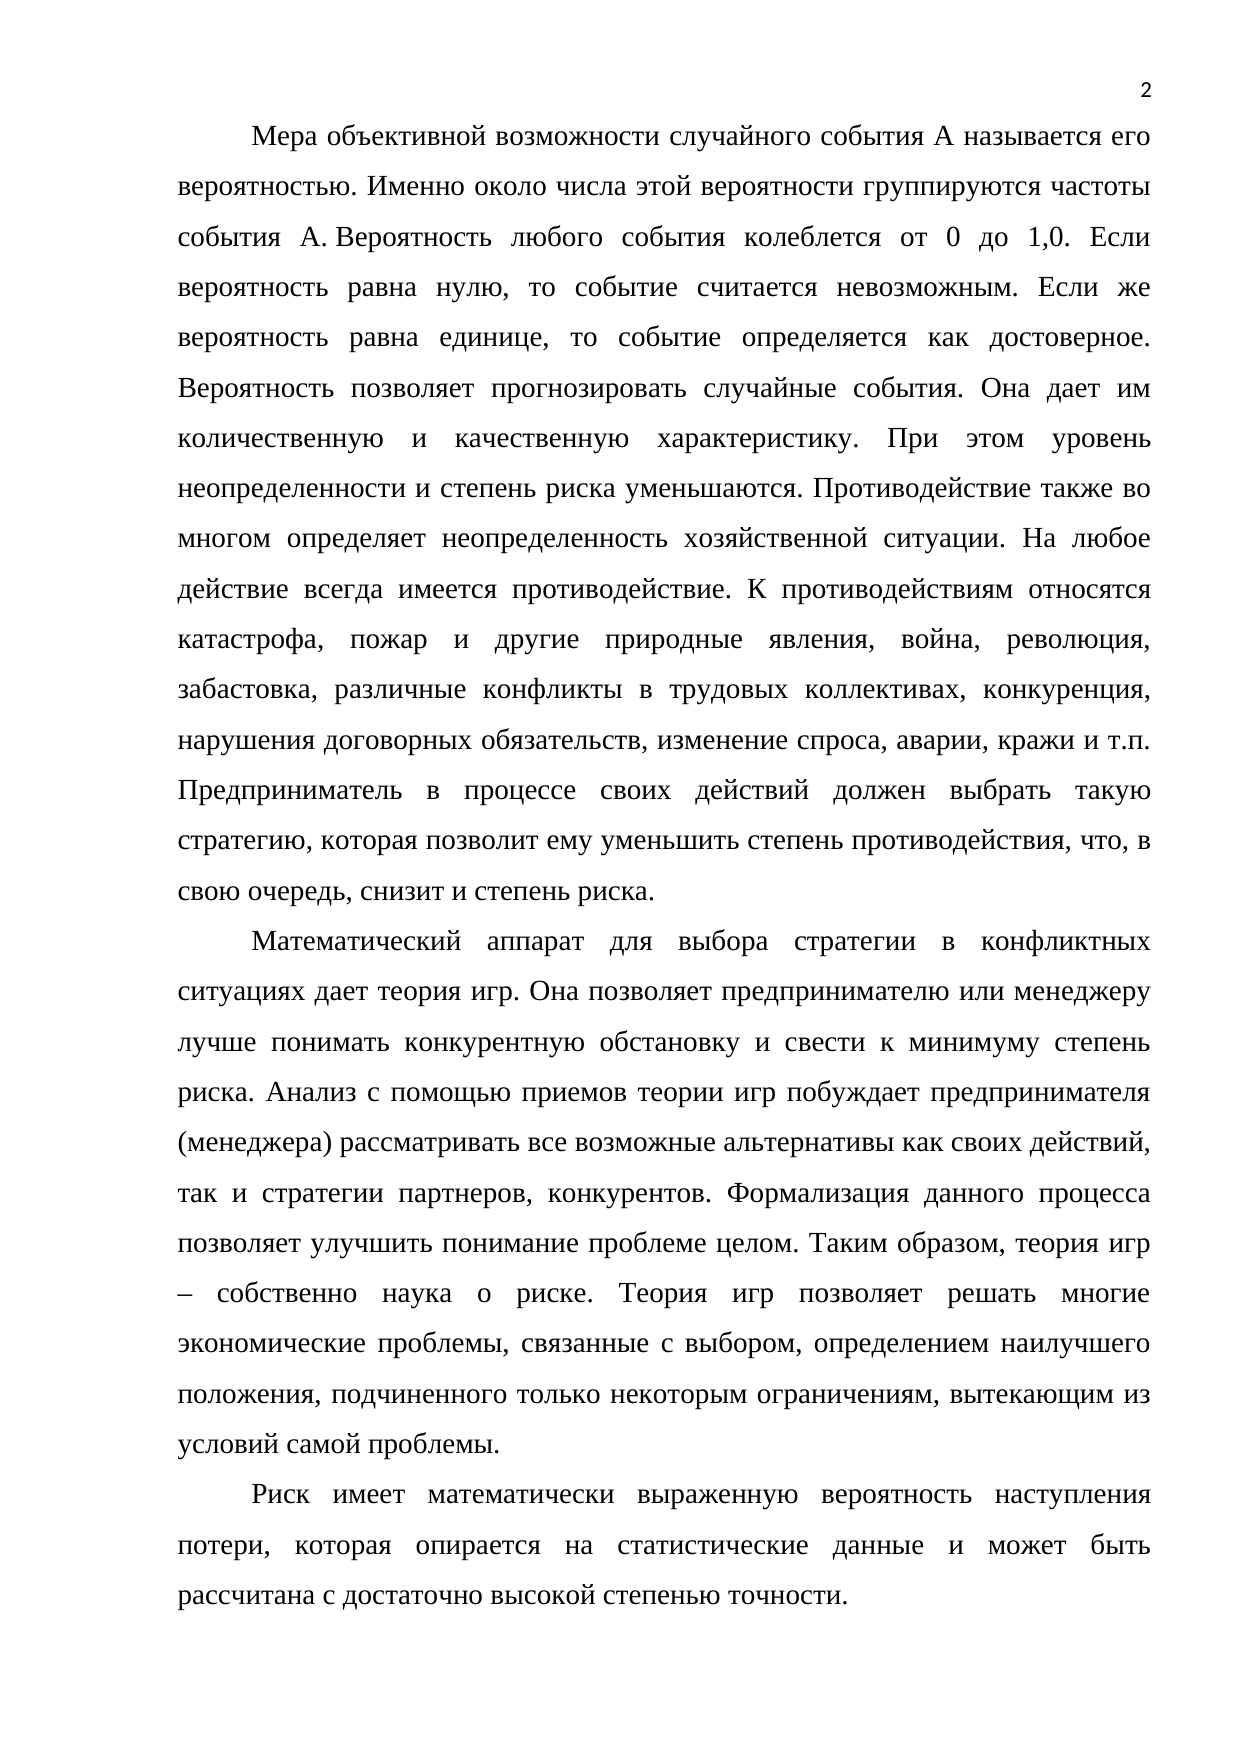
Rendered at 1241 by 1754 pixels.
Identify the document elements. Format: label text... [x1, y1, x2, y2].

text Риск имеет математически выраженную вероятность наступления потери, которая опирается на статистические данные и может быть рассчитана с достаточно высокой степенью точности. [177, 1477, 1152, 1611]
text Математический аппарат для выбора стратегии в конфликтных ситуациях дает теория игр. Она позволяет предпринимателю или менеджеру лучше понимать конкурентную обстановку и свести к минимуму степень риска. Анализ с помощью приемов теории игр побуждает предпринимателя (менеджера) рассматривать все возможные альтернативы как своих действий, так и стратегии партнеров, конкурентов. Формализация данного процесса позволяет улучшить понимание проблеме целом. Таким образом, теория игр – собственно наука о риске. Теория игр позволяет решать многие экономические проблемы, связанные с выбором, определением наилучшего положения, подчиненного только некоторым ограничениям, вытекающим из условий самой проблемы. [177, 923, 1152, 1460]
text Мера объективной возможности случайного события А называется его вероятностью. Именно около числа этой вероятности группируются частоты события А. Вероятность любого события колеблется от 0 до 1,0. Если вероятность равна нулю, то событие считается невозможным. Если же вероятность равна единице, то событие определяется как достоверное. Вероятность позволяет прогнозировать случайные события. Она дает им количественную и качественную характеристику. При этом уровень неопределенности и степень риска уменьшаются. Противодействие также во многом определяет неопределенность хозяйственной ситуации. На любое действие всегда имеется противодействие. К противодействиям относятся катастрофа, пожар и другие природные явления, война, революция, забастовка, различные конфликты в трудовых коллективах, конкуренция, нарушения договорных обязательств, изменение спроса, аварии, кражи и т.п. Предприниматель в процессе своих действий должен выбрать такую стратегию, которая позволит ему уменьшить степень противодействия, что, в свою очередь, снизит и степень риска. [177, 118, 1152, 906]
